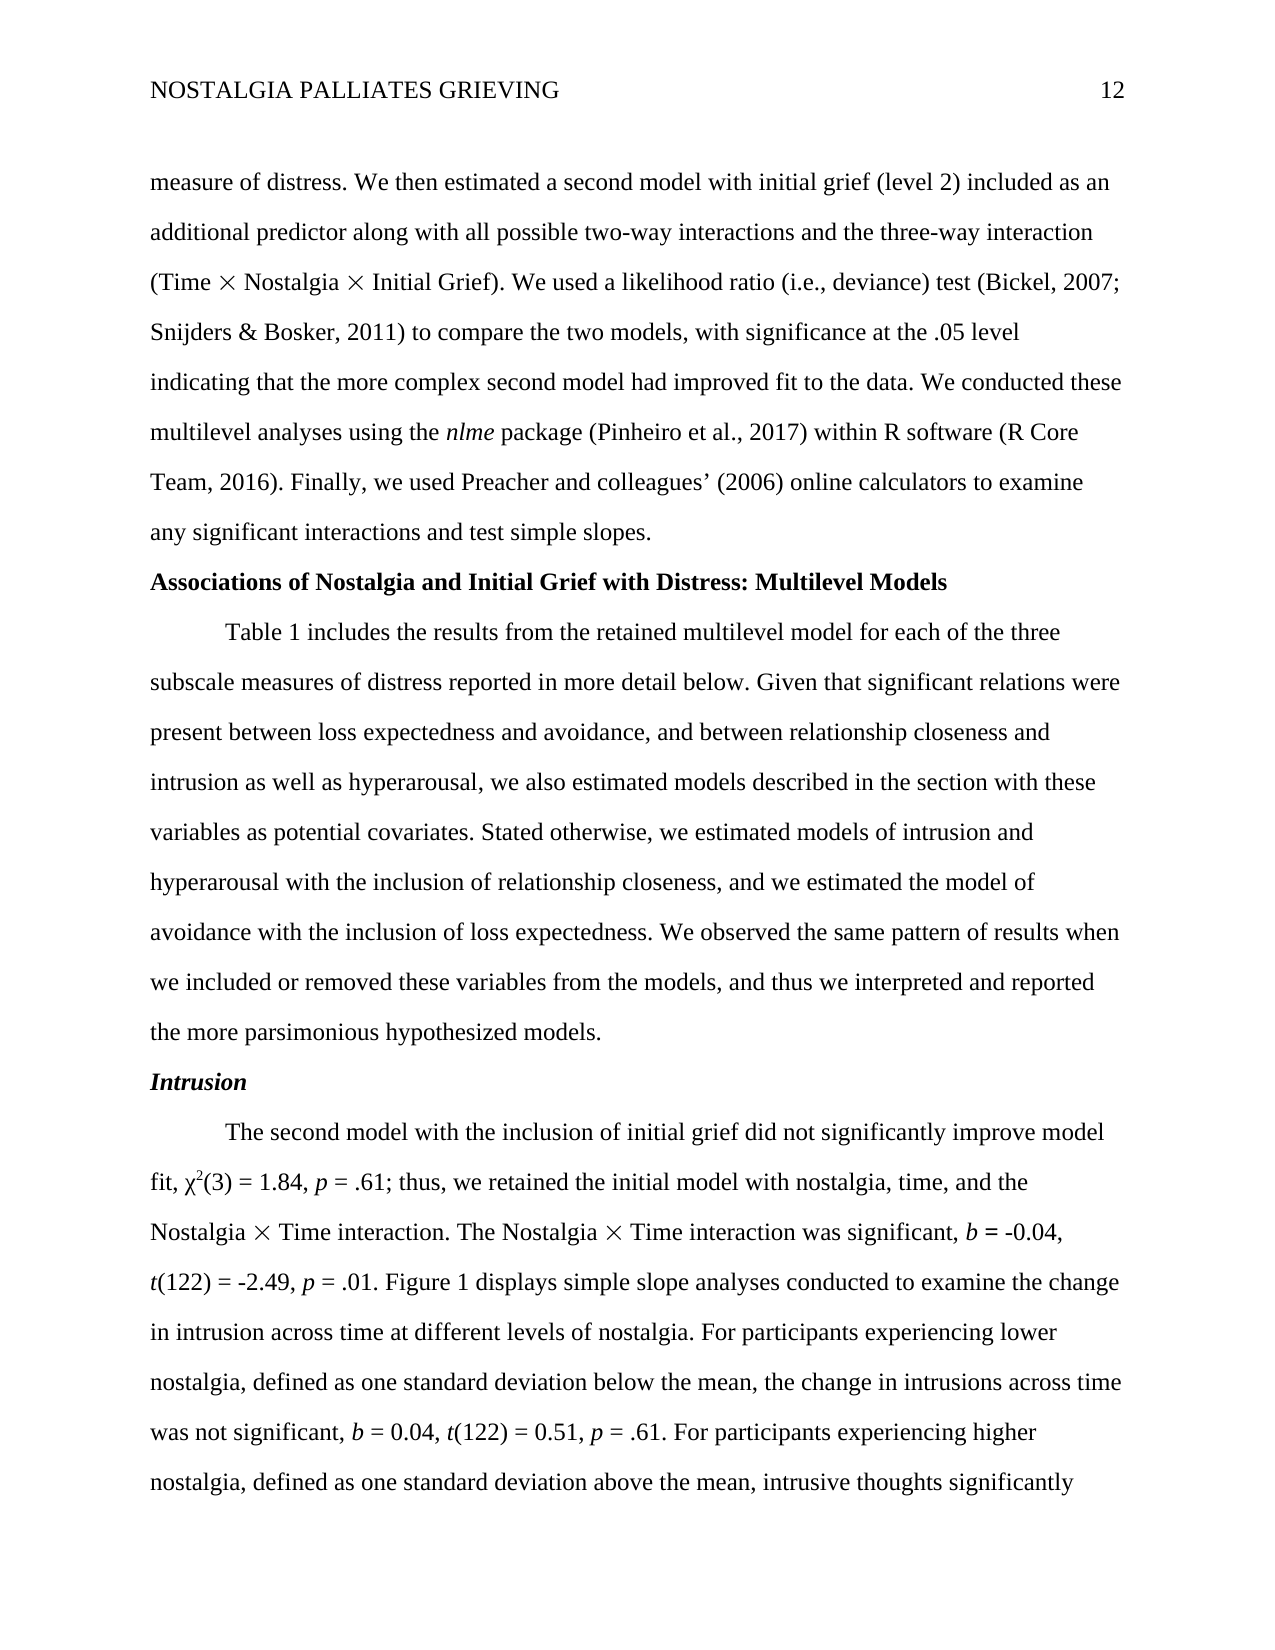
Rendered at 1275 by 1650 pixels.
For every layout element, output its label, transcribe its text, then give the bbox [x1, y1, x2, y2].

text Table 1 includes the results from the retained multilevel model for each of the three subscale measures of distress reported in more detail below. Given that significant relations were present between loss expectedness and avoidance, and between relationship closeness and intrusion as well as hyperarousal, we also estimated models described in the section with these variables as potential covariates. Stated otherwise, we estimated models of intrusion and hyperarousal with the inclusion of relationship closeness, and we estimated the model of avoidance with the inclusion of loss expectedness. We observed the same pattern of results when we included or removed these variables from the models, and thus we interpreted and reported the more parsimonious hypothesized models. [150, 600, 1125, 1050]
text Intrusion [150, 1050, 1125, 1100]
text Associations of Nostalgia and Initial Grief with Distress: Multilevel Models [150, 550, 1125, 600]
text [150, 1100, 1125, 1500]
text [150, 150, 1125, 550]
